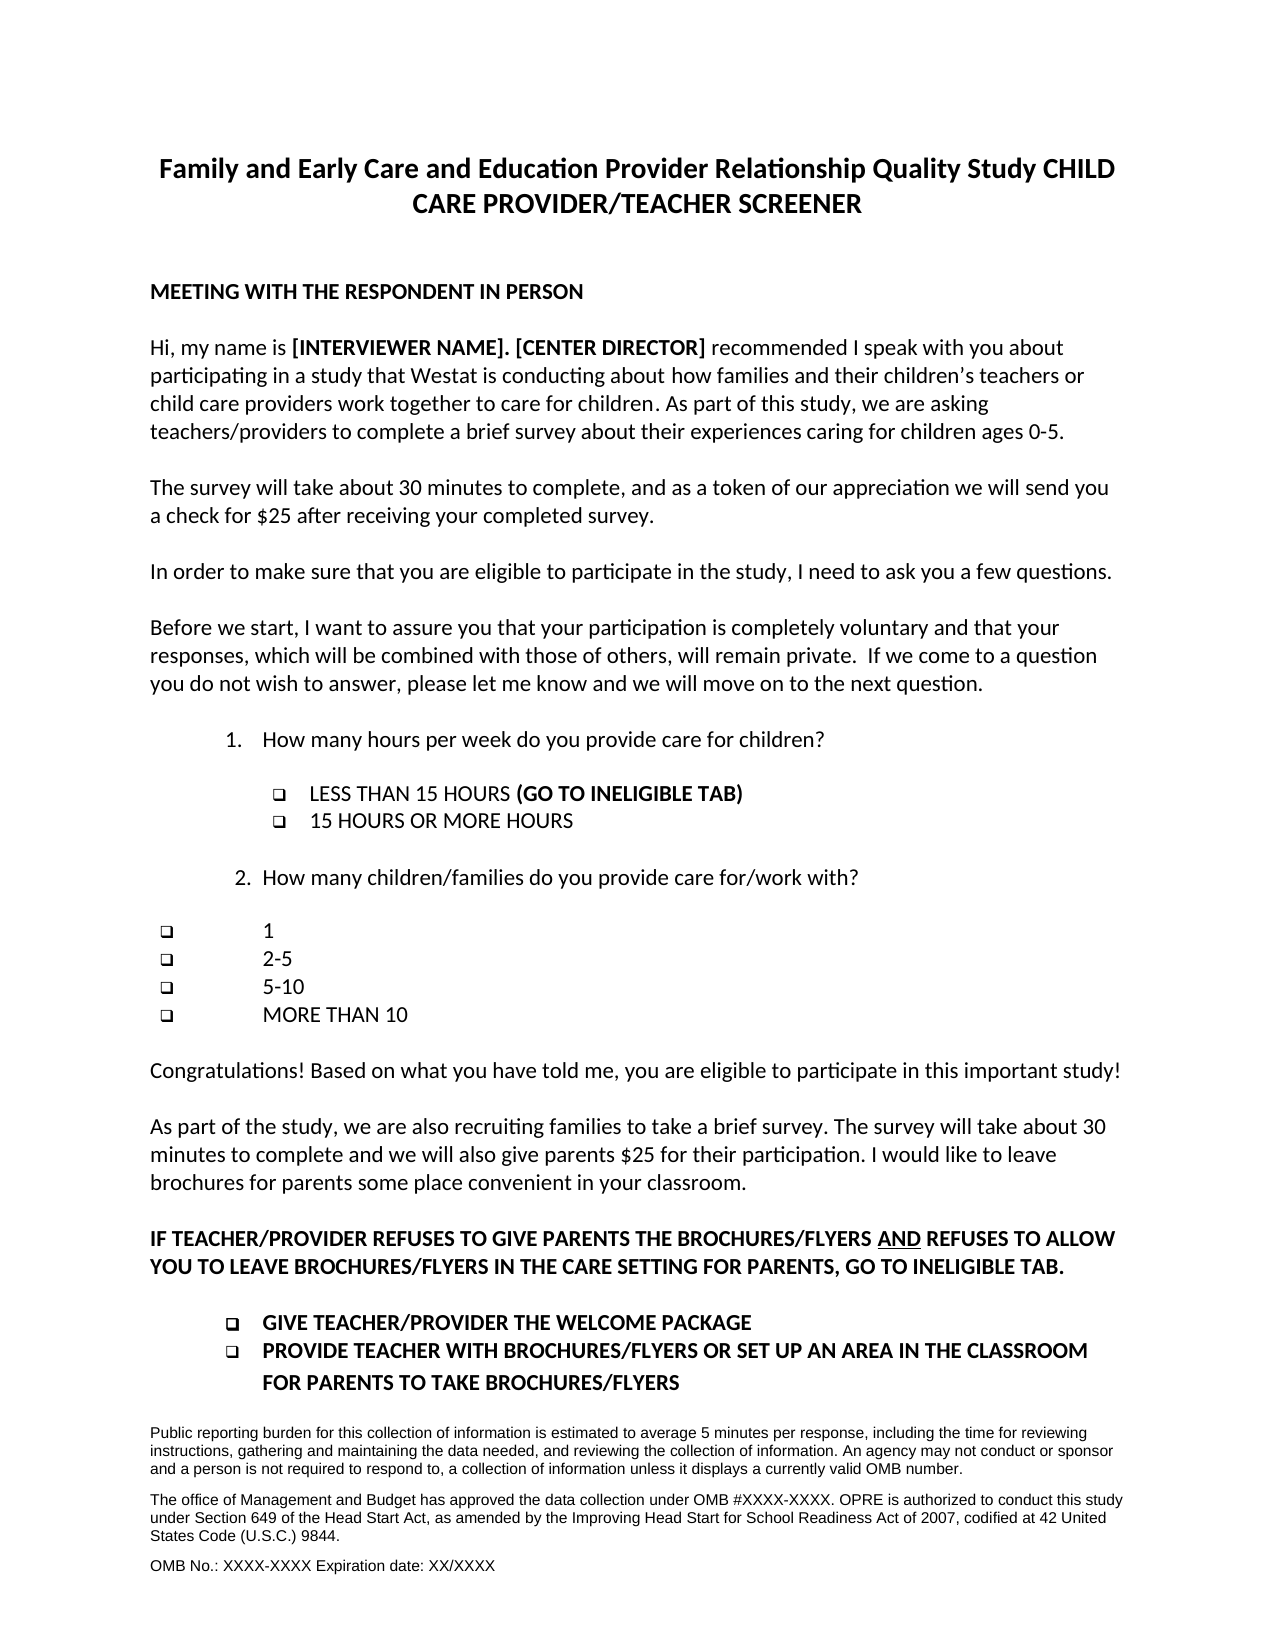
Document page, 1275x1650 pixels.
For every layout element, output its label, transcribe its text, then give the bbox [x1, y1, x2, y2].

text In order to make sure that you are eligible to participate in the study, I need to ask you a few questions. [150, 557, 1125, 613]
text As part of the study, we are also recruiting families to take a brief survey. The survey will take about 30 minutes to complete and we will also give parents $25 for their participation. I would like to leave brochures for parents some place convenient in your classroom. [150, 1112, 1125, 1196]
list 1 [150, 916, 1125, 944]
list How many hours per week do you provide care for children? [225, 726, 1125, 754]
text Family and Early Care and Education Provider Relationship Quality Study CHILD CARE PROVIDER/TEACHER SCREENER [150, 150, 1125, 221]
list GIVE TEACHER/PROVIDER THE WELCOME PACKAGE [225, 1308, 1125, 1336]
list 15 HOURS OR MORE HOURS [272, 807, 1125, 835]
list 5-10 [150, 972, 1125, 1000]
text IF TEACHER/PROVIDER REFUSES TO GIVE PARENTS THE BROCHURES/FLYERS AND REFUSES TO ALLOW YOU TO LEAVE BROCHURES/FLYERS IN THE CARE SETTING FOR PARENTS, GO TO INELIGIBLE TAB. [150, 1224, 1125, 1280]
text MEETING WITH THE RESPONDENT IN PERSON [150, 277, 1125, 305]
text Before we start, I want to assure you that your participation is completely voluntary and that your responses, which will be combined with those of others, will remain private. If we come to a question you do not wish to answer, please let me know and we will move on to the next question. [150, 613, 1125, 698]
text Hi, my name is [INTERVIEWER NAME]. [CENTER DIRECTOR] recommended I speak with you about participating in a study that Westat is conducting about how families and their children’s teachers or child care providers work together to care for children. As part of this study, we are asking teachers/providers to complete a brief survey about their experiences caring for children ages 0-5. [150, 333, 1125, 445]
list LESS THAN 15 HOURS (GO TO INELIGIBLE TAB) [272, 779, 1125, 807]
list How many children/families do you provide care for/work with? [234, 863, 1125, 891]
list MORE THAN 10 [150, 1000, 1125, 1028]
text Congratulations! Based on what you have told me, you are eligible to participate in this important study! [150, 1056, 1125, 1084]
text The survey will take about 30 minutes to complete, and as a token of our appreciation we will send you a check for $25 after receiving your completed survey. [150, 473, 1125, 529]
list 2-5 [150, 944, 1125, 972]
list PROVIDE TEACHER WITH BROCHURES/FLYERS OR SET UP AN AREA IN THE CLASSROOM FOR PARENTS TO TAKE BROCHURES/FLYERS [225, 1336, 1125, 1396]
